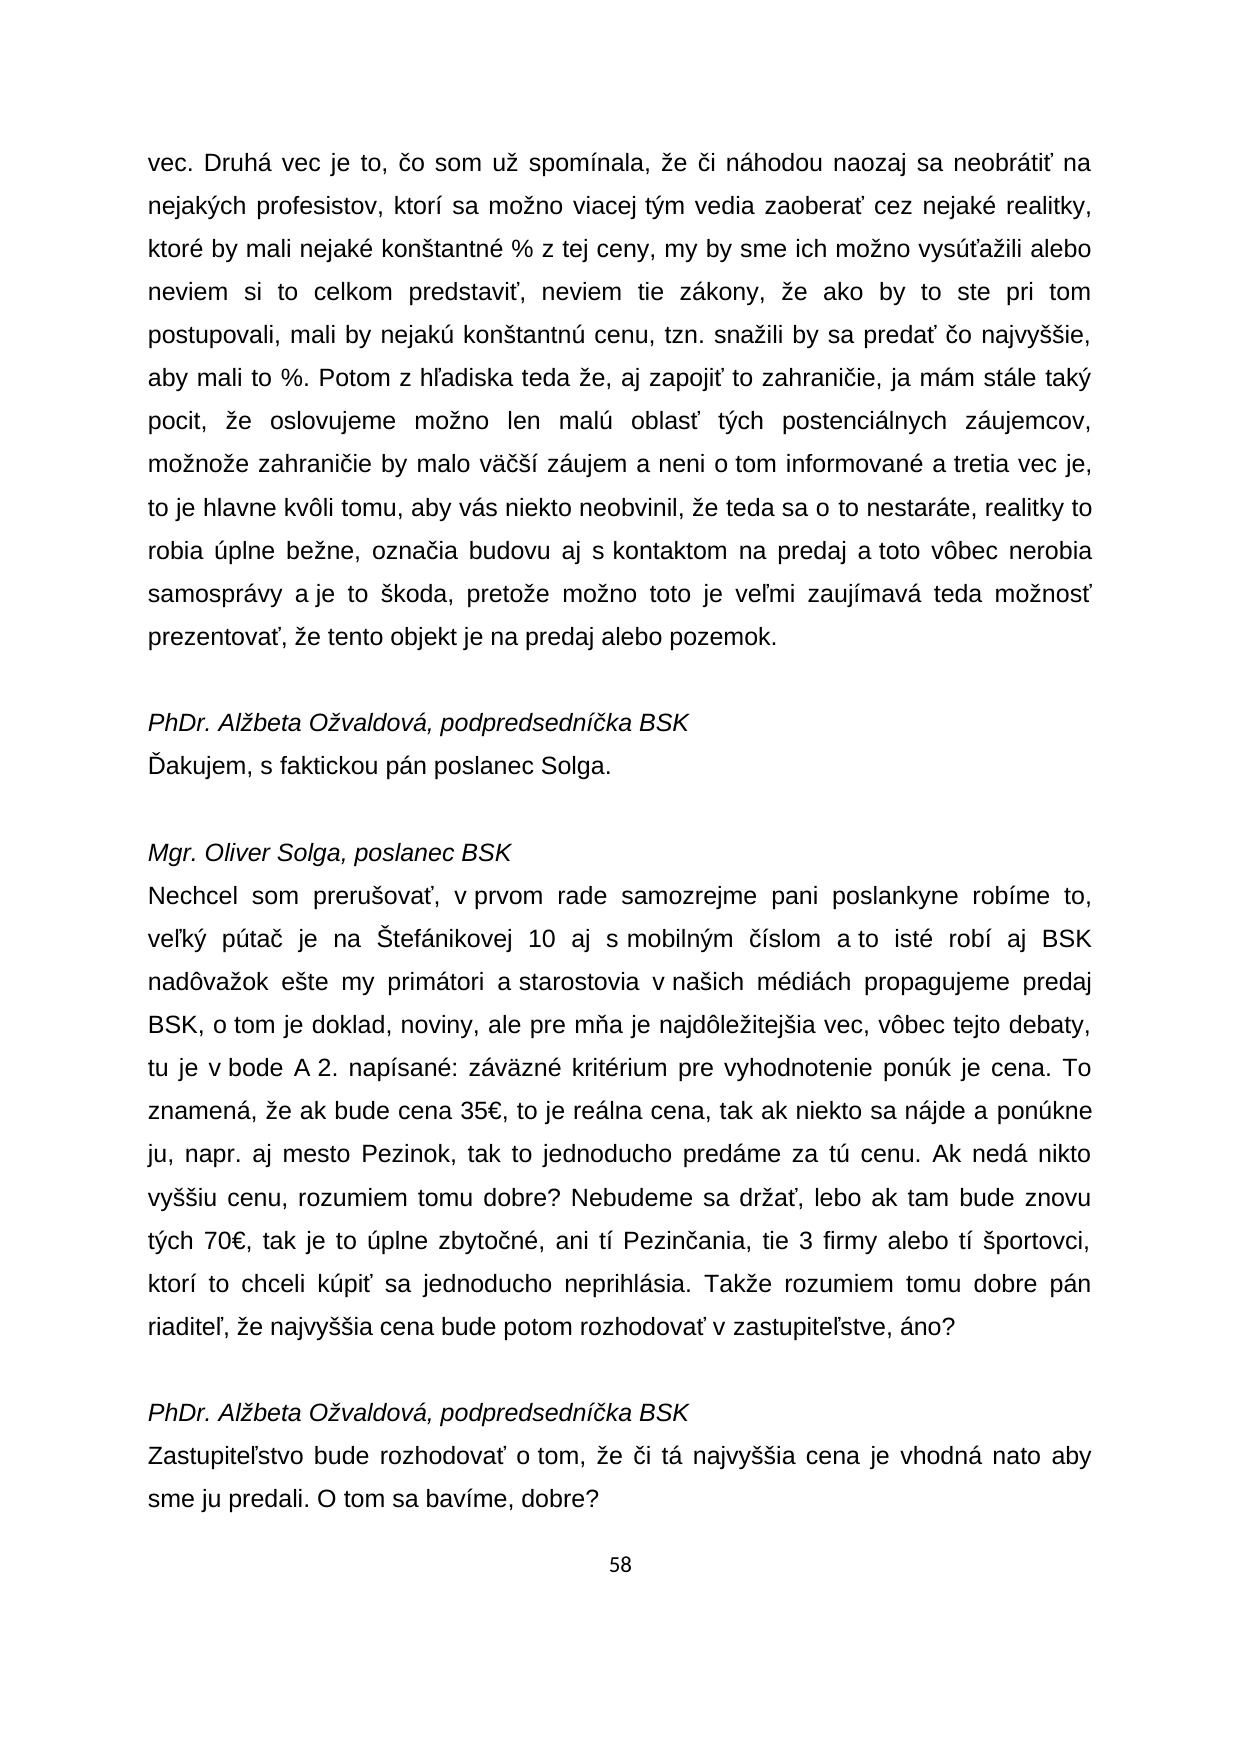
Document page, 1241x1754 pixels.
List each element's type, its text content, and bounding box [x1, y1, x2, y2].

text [148, 148, 1093, 651]
text Ďakujem, s faktickou pán poslanec Solga. [148, 751, 1093, 780]
text Zastupiteľstvo bude rozhodovať o tom, že či tá najvyššia cena je vhodná nato aby sme ju predali. O tom sa bavíme, dobre? [148, 1441, 1093, 1513]
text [148, 1398, 1093, 1427]
text Mgr. Oliver Solga, poslanec BSK [148, 838, 1093, 866]
text Nechcel som prerušovať, v prvom rade samozrejme pani poslankyne robíme to, veľký pútač je na Štefánikovej 10 aj s mobilným číslom a to isté robí aj BSK nadôvažok ešte my primátori a starostovia v našich médiách propagujeme predaj BSK, o tom je doklad, noviny, ale pre mňa je najdôležitejšia vec, vôbec tejto debaty, tu je v bode A 2. napísané: záväzné kritérium pre vyhodnotenie ponúk je cena. To znamená, že ak bude cena 35€, to je reálna cena, tak ak niekto sa nájde a ponúkne ju, napr. aj mesto Pezinok, tak to jednoducho predáme za tú cenu. Ak nedá nikto vyššiu cenu, rozumiem tomu dobre? Nebudeme sa držať, lebo ak tam bude znovu tých 70€, tak je to úplne zbytočné, ani tí Pezinčania, tie 3 firmy alebo tí športovci, ktorí to chceli kúpiť sa jednoducho neprihlásia. Takže rozumiem tomu dobre pán riaditeľ, že najvyššia cena bude potom rozhodovať v zastupiteľstve, áno? [148, 881, 1093, 1341]
text PhDr. Alžbeta Ožvaldová, podpredsedníčka BSK [148, 708, 1093, 737]
